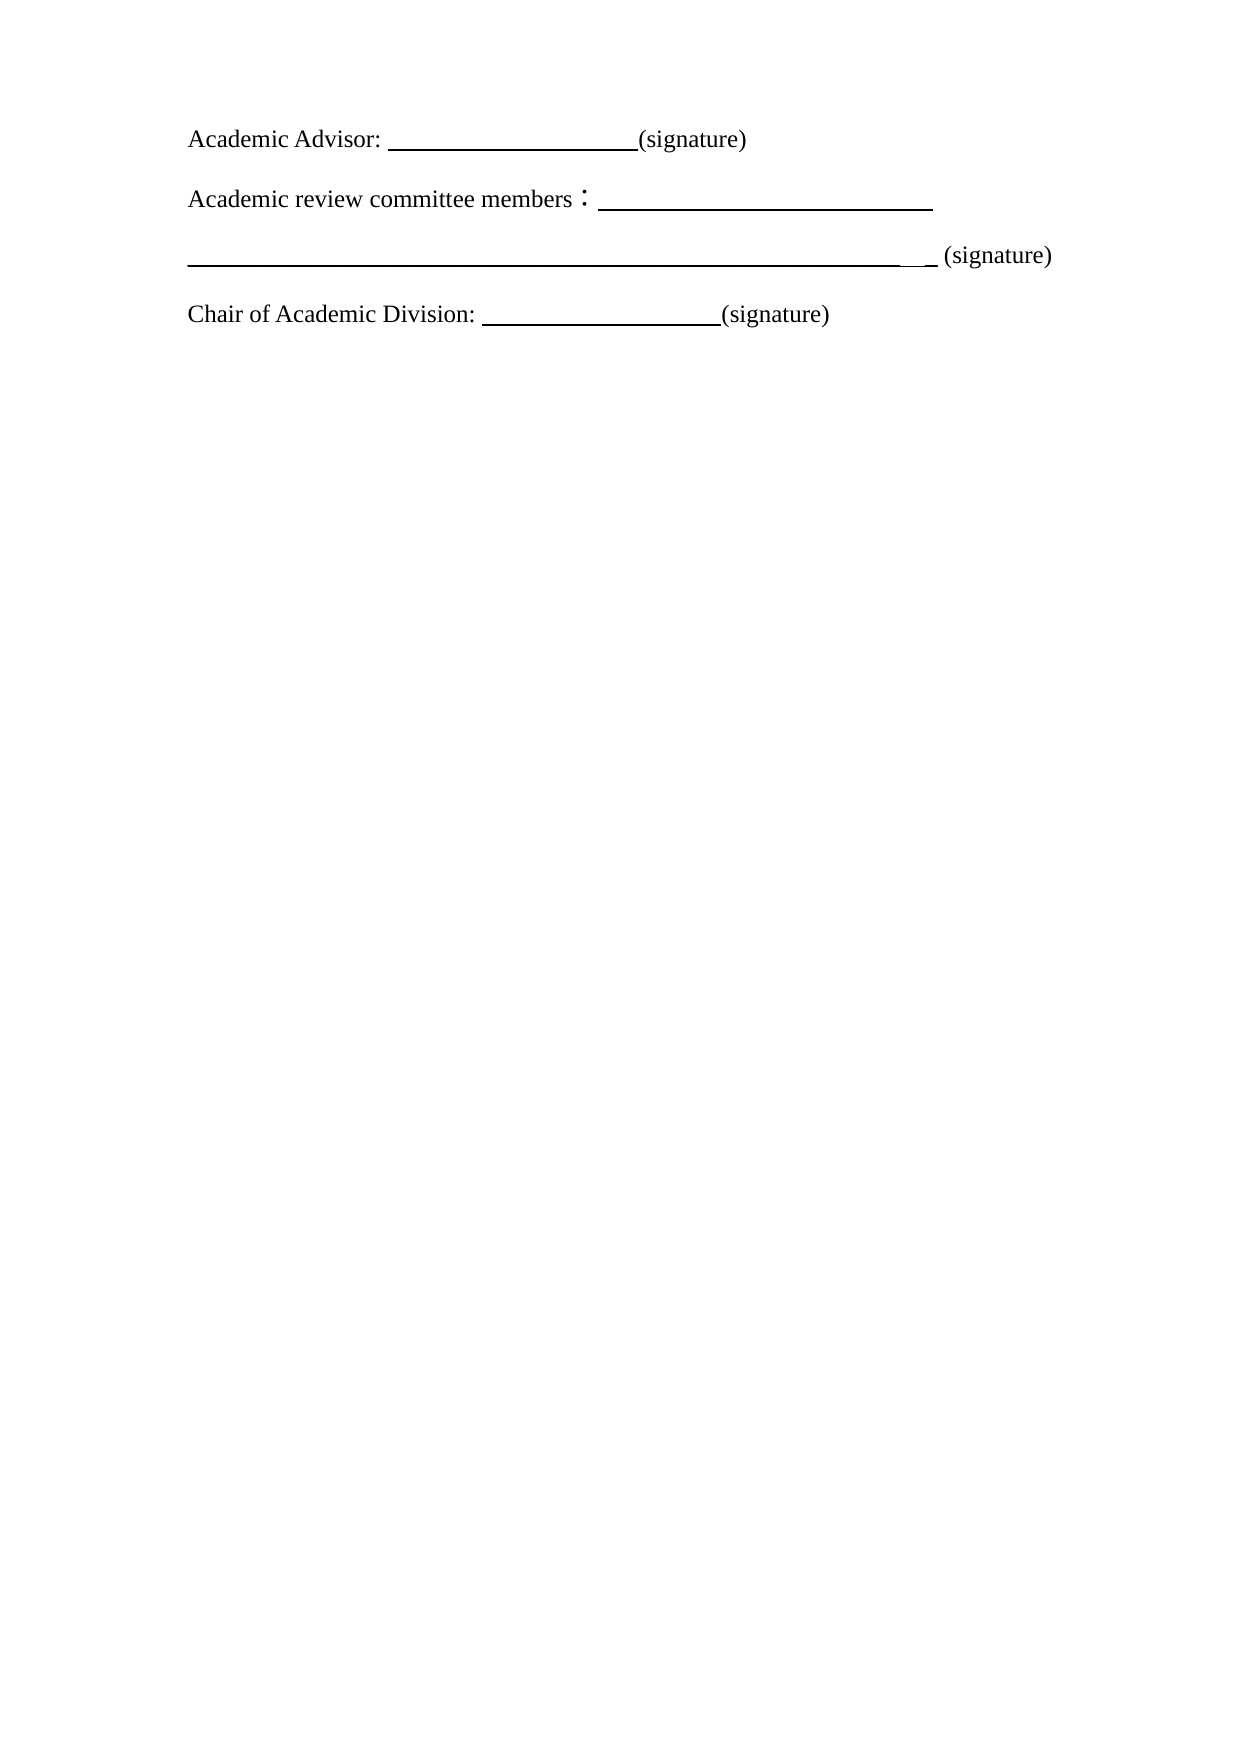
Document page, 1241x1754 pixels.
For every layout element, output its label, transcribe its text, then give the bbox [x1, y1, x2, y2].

text _________________________________________________________ _ (signature) [187, 236, 1087, 274]
text Chair of Academic Division: (signature) [187, 294, 1087, 332]
text Academic Advisor: (signature) [187, 119, 1087, 157]
text Academic review committee members： [187, 178, 1087, 215]
